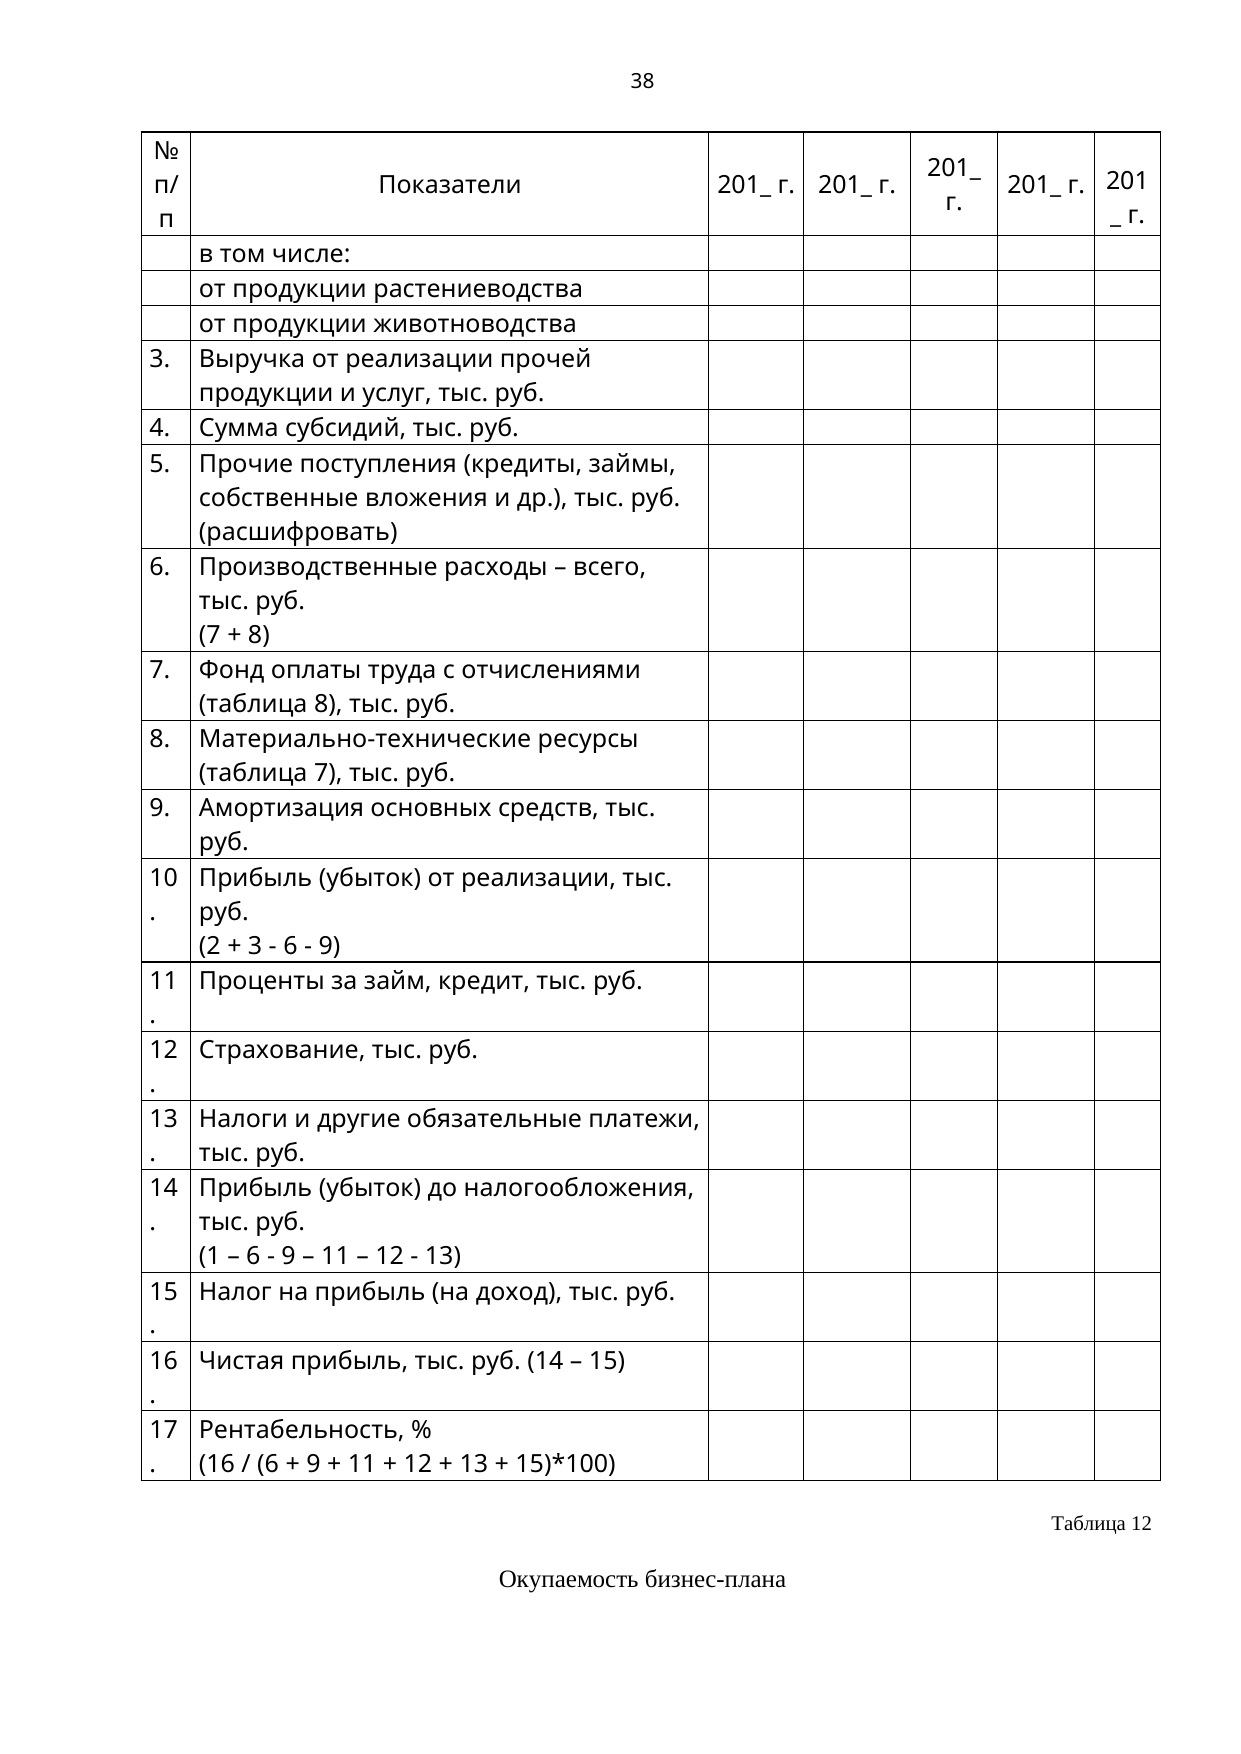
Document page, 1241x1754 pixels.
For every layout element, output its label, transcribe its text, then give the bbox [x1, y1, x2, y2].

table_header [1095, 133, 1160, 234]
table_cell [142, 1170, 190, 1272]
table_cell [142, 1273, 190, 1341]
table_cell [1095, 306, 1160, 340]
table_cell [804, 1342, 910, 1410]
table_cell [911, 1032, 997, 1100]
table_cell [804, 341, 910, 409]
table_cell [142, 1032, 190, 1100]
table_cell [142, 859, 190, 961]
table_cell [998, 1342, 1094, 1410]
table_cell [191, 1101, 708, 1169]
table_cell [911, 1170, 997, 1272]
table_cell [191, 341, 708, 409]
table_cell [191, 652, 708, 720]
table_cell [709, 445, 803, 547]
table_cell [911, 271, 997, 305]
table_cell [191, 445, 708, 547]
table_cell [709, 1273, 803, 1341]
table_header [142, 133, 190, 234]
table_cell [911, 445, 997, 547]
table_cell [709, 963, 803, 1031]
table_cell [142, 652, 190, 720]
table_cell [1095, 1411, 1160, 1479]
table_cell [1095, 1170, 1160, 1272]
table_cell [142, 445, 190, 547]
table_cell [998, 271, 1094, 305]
text Таблица 12 [74, 1511, 1152, 1535]
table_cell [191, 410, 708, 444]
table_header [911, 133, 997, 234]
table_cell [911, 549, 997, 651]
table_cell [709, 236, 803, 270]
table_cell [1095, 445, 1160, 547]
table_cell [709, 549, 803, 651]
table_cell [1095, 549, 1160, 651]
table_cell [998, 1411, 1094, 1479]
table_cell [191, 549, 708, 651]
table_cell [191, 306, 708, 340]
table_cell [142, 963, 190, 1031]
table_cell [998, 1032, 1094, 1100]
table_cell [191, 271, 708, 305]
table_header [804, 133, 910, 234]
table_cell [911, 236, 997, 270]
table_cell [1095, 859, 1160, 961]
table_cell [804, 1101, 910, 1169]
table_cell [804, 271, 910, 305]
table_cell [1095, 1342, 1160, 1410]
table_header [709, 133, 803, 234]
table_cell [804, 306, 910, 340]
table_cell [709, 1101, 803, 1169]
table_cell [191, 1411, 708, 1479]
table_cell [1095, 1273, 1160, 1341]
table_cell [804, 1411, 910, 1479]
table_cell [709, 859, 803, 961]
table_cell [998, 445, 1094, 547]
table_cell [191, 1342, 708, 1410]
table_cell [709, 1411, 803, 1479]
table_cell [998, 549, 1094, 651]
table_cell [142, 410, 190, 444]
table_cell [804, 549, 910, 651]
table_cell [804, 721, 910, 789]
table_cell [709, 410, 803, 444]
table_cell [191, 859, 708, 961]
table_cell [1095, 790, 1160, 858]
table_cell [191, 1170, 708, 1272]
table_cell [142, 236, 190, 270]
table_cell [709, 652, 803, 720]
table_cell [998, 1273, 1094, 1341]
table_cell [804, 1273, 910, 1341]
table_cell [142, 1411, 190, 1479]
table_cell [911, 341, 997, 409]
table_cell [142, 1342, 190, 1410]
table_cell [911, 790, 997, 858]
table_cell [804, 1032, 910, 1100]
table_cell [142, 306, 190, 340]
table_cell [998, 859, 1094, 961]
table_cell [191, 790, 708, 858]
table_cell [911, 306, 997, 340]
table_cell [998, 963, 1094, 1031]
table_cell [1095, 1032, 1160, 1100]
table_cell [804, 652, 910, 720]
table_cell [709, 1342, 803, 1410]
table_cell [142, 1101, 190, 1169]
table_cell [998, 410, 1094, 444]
text Окупаемость бизнес-плана [74, 1564, 1211, 1593]
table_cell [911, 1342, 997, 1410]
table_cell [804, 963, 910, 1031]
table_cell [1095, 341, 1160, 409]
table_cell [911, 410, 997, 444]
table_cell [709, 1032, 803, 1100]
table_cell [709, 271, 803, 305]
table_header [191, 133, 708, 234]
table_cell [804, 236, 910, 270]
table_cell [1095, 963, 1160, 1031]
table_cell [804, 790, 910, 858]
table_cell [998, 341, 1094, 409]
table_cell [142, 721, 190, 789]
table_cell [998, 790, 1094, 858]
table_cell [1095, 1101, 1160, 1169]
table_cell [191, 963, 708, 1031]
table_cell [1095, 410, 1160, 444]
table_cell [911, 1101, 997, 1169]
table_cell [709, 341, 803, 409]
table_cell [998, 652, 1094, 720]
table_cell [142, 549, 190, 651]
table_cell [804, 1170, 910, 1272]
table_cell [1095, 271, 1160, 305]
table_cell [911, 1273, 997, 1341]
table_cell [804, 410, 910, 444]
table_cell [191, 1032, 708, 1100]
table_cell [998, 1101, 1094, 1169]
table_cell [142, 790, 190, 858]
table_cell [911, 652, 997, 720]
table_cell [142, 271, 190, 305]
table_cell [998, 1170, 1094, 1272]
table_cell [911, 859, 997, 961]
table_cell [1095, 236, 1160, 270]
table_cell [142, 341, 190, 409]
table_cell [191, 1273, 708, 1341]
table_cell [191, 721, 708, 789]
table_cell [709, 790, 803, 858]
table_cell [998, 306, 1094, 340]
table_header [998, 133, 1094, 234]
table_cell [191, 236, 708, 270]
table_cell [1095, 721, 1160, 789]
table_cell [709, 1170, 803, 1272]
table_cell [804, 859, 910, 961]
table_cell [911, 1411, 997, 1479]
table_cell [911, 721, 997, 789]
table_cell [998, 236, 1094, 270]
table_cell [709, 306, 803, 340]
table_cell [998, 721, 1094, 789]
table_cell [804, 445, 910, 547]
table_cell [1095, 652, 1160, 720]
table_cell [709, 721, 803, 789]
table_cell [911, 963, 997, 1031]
